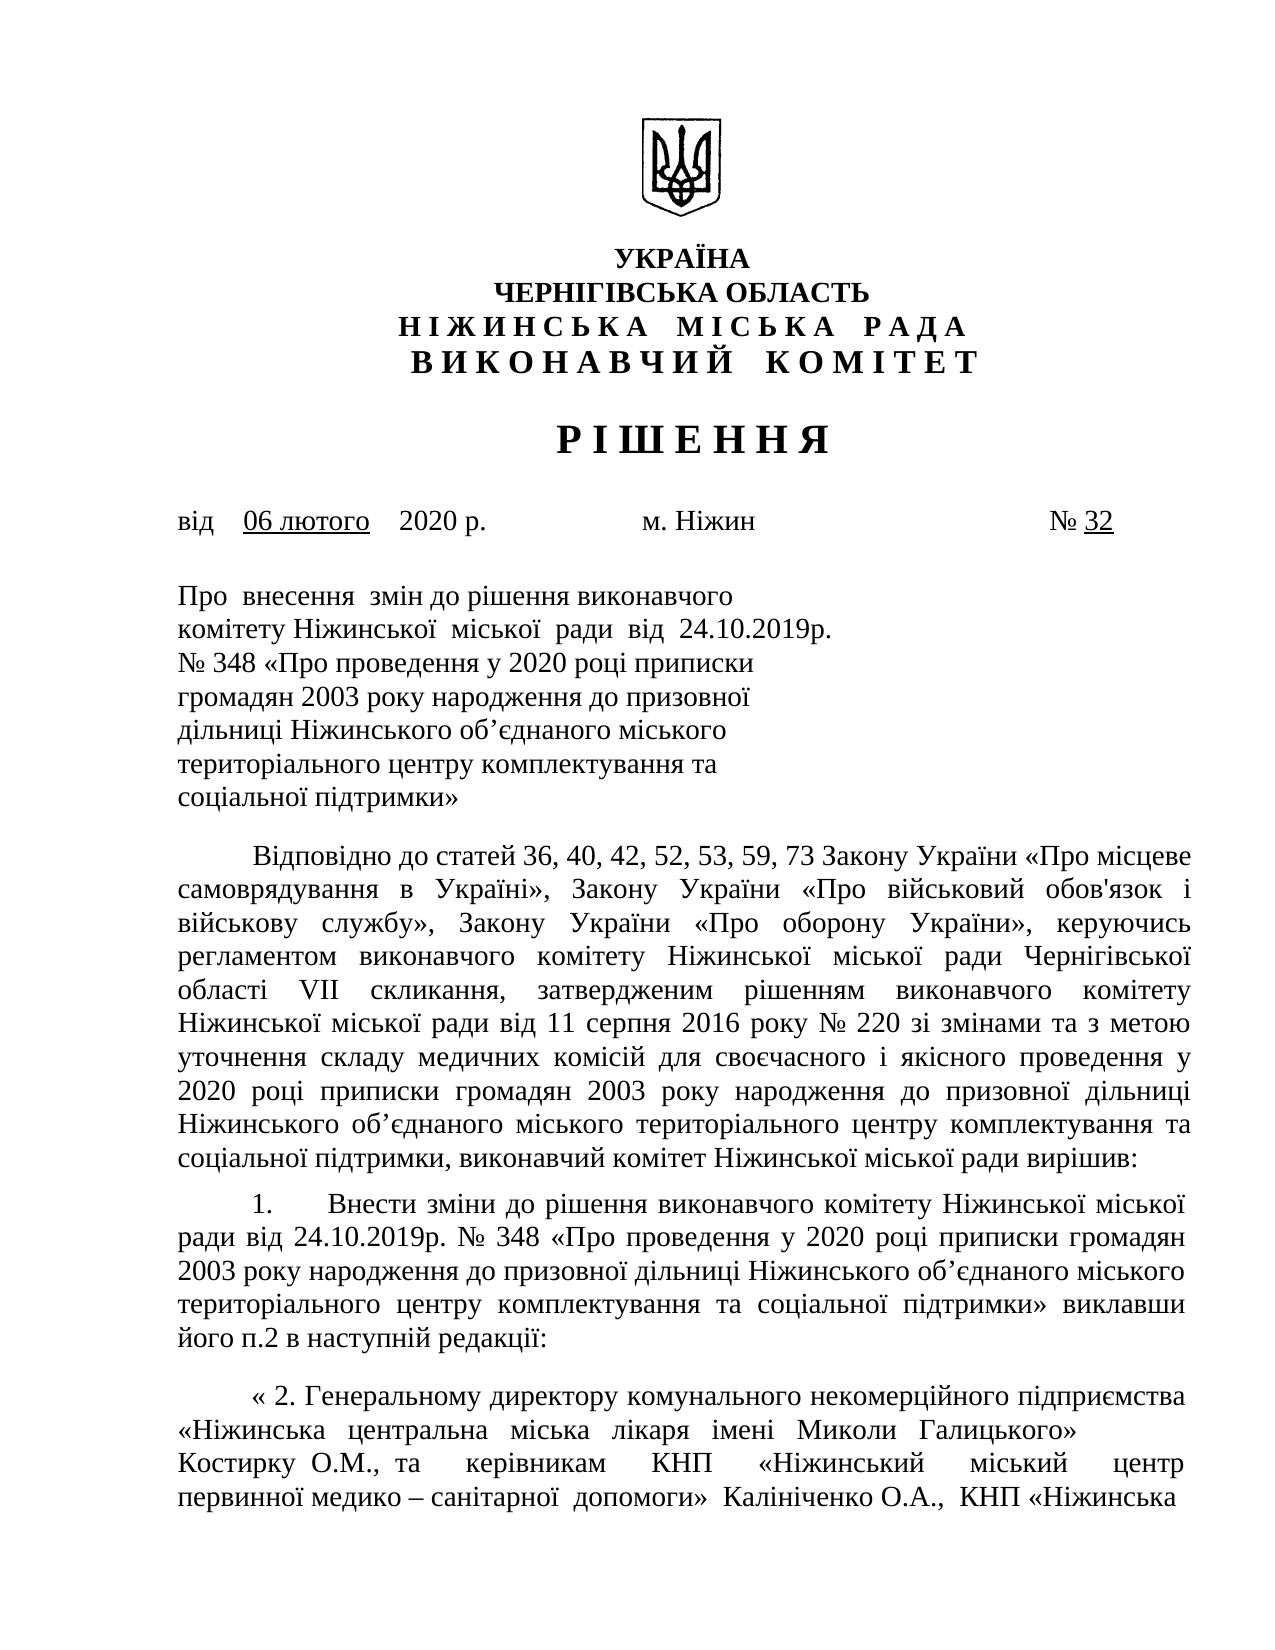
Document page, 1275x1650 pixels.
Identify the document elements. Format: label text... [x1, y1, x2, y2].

picture [642, 118, 722, 217]
text від 06 лютого 2020 р. м. Ніжин № 32 [177, 503, 1186, 566]
text Р І Ш Е Н Н Я [177, 414, 1186, 462]
text ЧЕРНІГІВСЬКА ОБЛАСТЬ [177, 275, 1186, 309]
list Внести зміни до рішення виконавчого комітету Ніжинської міської ради від 24.10.2019р. № 348 «Про проведення у 2020 році приписки громадян 2003 року народження до призовної дільниці Ніжинського об’єднаного міського територіального центру комплектування та соціальної підтримки» виклавши його п.2 в наступній редакції: [177, 1186, 1186, 1353]
text УКРАЇНА [177, 242, 1186, 275]
text Про внесення змін до рішення виконавчого [177, 578, 1186, 612]
text громадян 2003 року народження до призовної [177, 679, 1186, 712]
text соціальної підтримки» [177, 779, 1186, 813]
text дільниці Ніжинського об’єднаного міського [177, 712, 1186, 746]
text комітету Ніжинської міської ради від 24.10.2019р. [177, 612, 1186, 645]
text Костирку О.М., та керівникам КНП «Ніжинський міський центр первинної медико – санітарної допомоги» Калініченко О.А., КНП «Ніжинська [177, 1446, 1186, 1513]
text « 2. Генеральному директору комунального некомерційного підприємства «Ніжинська центральна міська лікаря імені Миколи Галицького» [177, 1378, 1186, 1446]
subtitle В И К О Н А В Ч И Й К О М І Т Е Т [177, 342, 1190, 381]
text територіального центру комплектування та [177, 746, 1186, 779]
subtitle Н І Ж И Н С Ь К А М І С Ь К А Р А Д А [177, 309, 1186, 342]
subtitle Відповідно до статей 36, 40, 42, 52, 53, 59, 73 Закону України «Про місцеве самоврядування в Україні», Закону України «Про військовий обов'язок і військову службу», Закону України «Про оборону України», керуючись регламентом виконавчого комітету Ніжинської міської ради Чернігівської області VII скликання, затвердженим рішенням виконавчого комітету Ніжинської міської ради від 11 серпня 2016 року № 220 зі змінами та з метою уточнення складу медичних комісій для своєчасного і якісного проведення у 2020 році приписки громадян 2003 року народження до призовної дільниці Ніжинського об’єднаного міського територіального центру комплектування та соціальної підтримки, виконавчий комітет Ніжинської міської ради вирішив: [177, 838, 1192, 1173]
text № 348 «Про проведення у 2020 році приписки [177, 645, 1186, 679]
